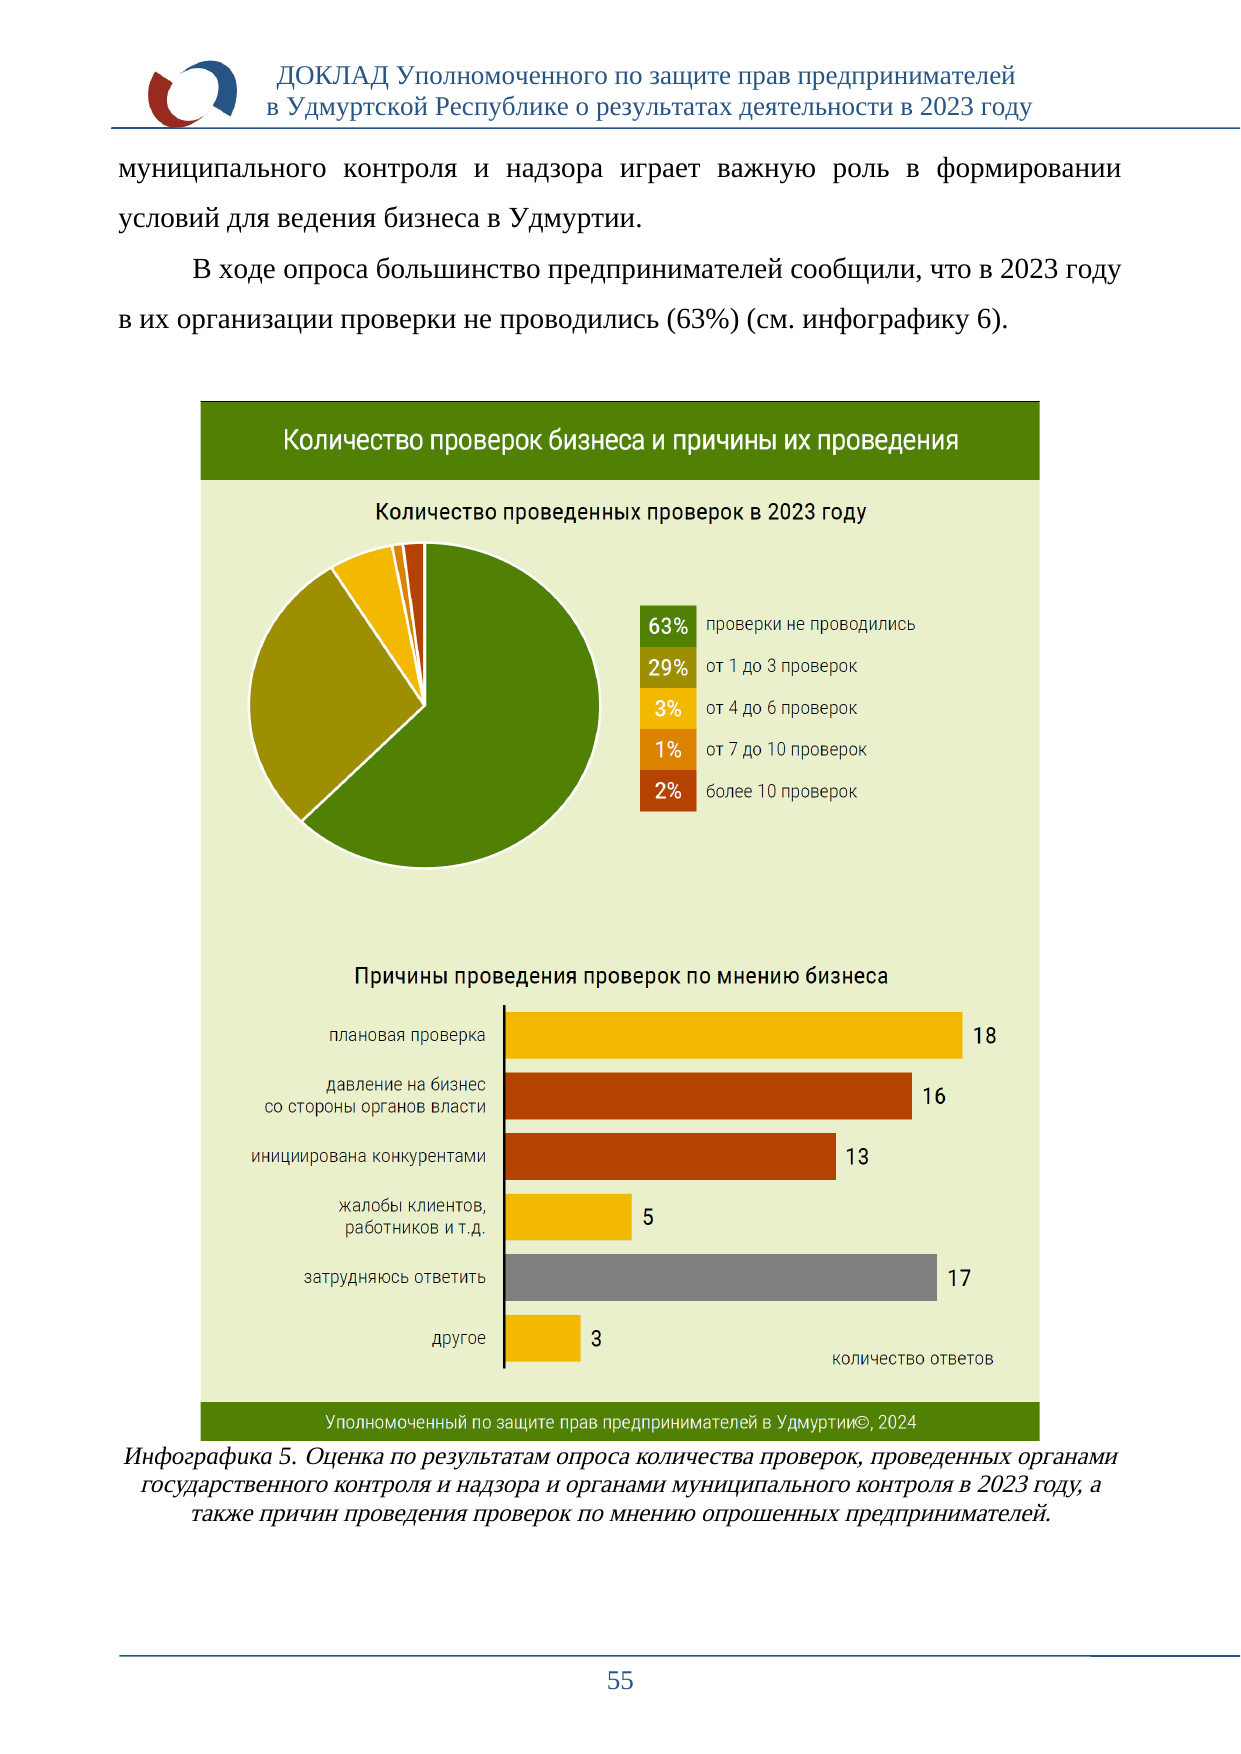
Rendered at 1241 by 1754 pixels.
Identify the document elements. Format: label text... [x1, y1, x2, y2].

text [118, 150, 1122, 234]
picture [200, 401, 1040, 1441]
text В ходе опроса большинство предпринимателей сообщили, что в 2023 году в их организации проверки не проводились (63%) (см. инфографику 6). [118, 251, 1122, 334]
picture [146, 58, 238, 127]
